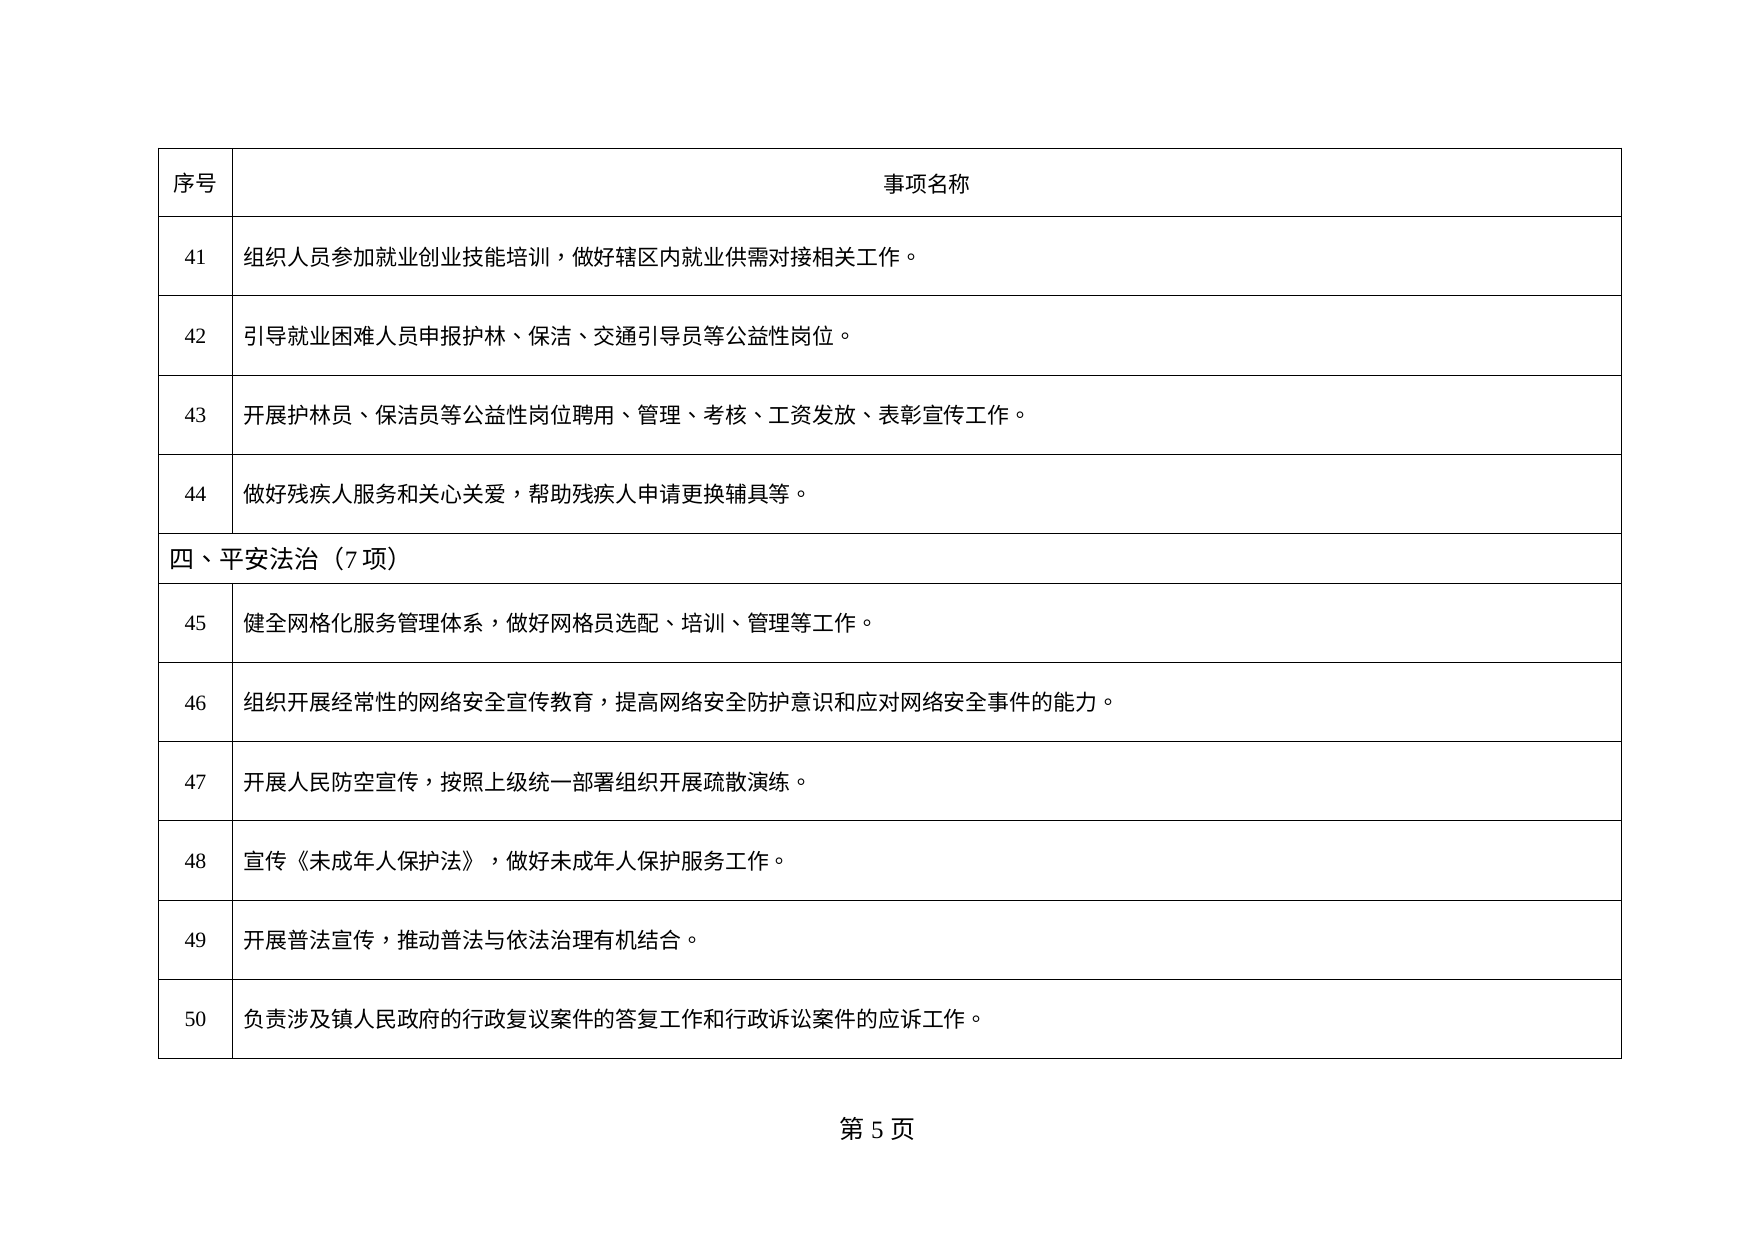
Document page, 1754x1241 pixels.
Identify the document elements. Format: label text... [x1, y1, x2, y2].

table_cell 做好残疾人服务和关心关爱，帮助残疾人申请更换辅具等。 [233, 455, 1621, 533]
table_cell 44 [159, 455, 232, 533]
table_cell 47 [159, 742, 232, 820]
table_cell 宣传《未成年人保护法》，做好未成年人保护服务工作。 [233, 821, 1621, 899]
table_header 事项名称 [233, 149, 1621, 216]
table_cell 43 [159, 376, 232, 454]
table_cell 开展普法宣传，推动普法与依法治理有机结合。 [233, 901, 1621, 979]
table_cell 开展人民防空宣传，按照上级统一部署组织开展疏散演练。 [233, 742, 1621, 820]
table_cell 45 [159, 584, 232, 662]
table_cell 开展护林员、保洁员等公益性岗位聘用、管理、考核、工资发放、表彰宣传工作。 [233, 376, 1621, 454]
table_cell 46 [159, 663, 232, 741]
table_cell 健全网格化服务管理体系，做好网格员选配、培训、管理等工作。 [233, 584, 1621, 662]
table_cell 组织人员参加就业创业技能培训，做好辖区内就业供需对接相关工作。 [233, 217, 1621, 295]
table_cell 引导就业困难人员申报护林、保洁、交通引导员等公益性岗位。 [233, 296, 1621, 374]
table_cell 50 [159, 980, 232, 1058]
table_cell 组织开展经常性的网络安全宣传教育，提高网络安全防护意识和应对网络安全事件的能力。 [233, 663, 1621, 741]
table_cell 41 [159, 217, 232, 295]
table_cell 四、平安法治（7项） [159, 534, 1621, 583]
table_cell 48 [159, 821, 232, 899]
table_header 序号 [159, 149, 232, 216]
table_cell 42 [159, 296, 232, 374]
table_cell 49 [159, 901, 232, 979]
table_cell 负责涉及镇人民政府的行政复议案件的答复工作和行政诉讼案件的应诉工作。 [233, 980, 1621, 1058]
